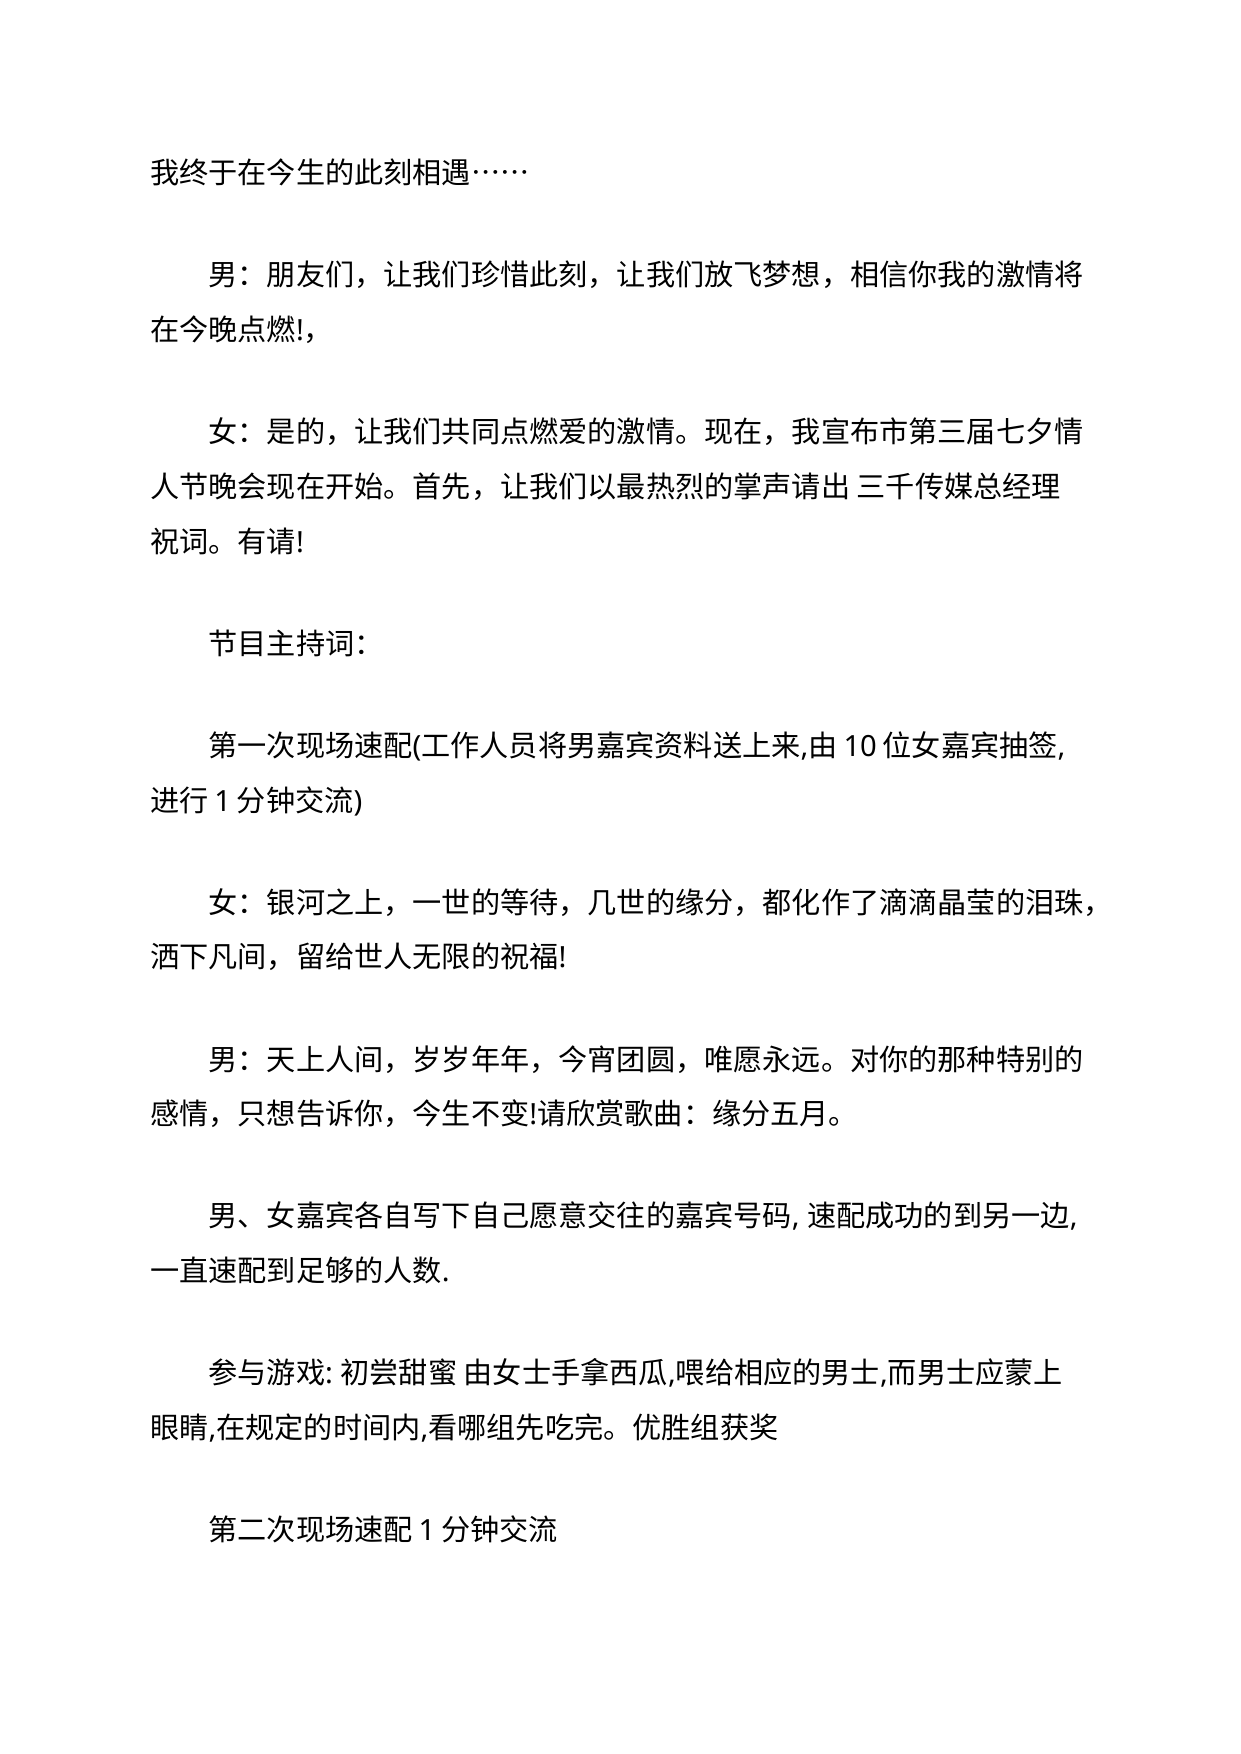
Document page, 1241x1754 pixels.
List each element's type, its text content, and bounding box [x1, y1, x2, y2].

text 男：天上人间，岁岁年年，今宵团圆，唯愿永远。对你的那种特别的感情，只想告诉你，今生不变!请欣赏歌曲：缘分五月。 [150, 1036, 1090, 1133]
text 参与游戏: 初尝甜蜜 由女士手拿西瓜,喂给相应的男士,而男士应蒙上眼睛,在规定的时间内,看哪组先吃完。优胜组获奖 [150, 1350, 1090, 1447]
text 女：是的，让我们共同点燃爱的激情。现在，我宣布市第三届七夕情人节晚会现在开始。首先，让我们以最热烈的掌声请出 三千传媒总经理 祝词。有请! [150, 409, 1090, 561]
text 节目主持词： [150, 620, 1090, 663]
text 男：朋友们，让我们珍惜此刻，让我们放飞梦想，相信你我的激情将在今晚点燃!， [150, 252, 1090, 349]
text 第一次现场速配(工作人员将男嘉宾资料送上来,由10位女嘉宾抽签,进行1分钟交流) [150, 722, 1090, 819]
text 第二次现场速配1分钟交流 [150, 1507, 1090, 1549]
text 男、女嘉宾各自写下自己愿意交往的嘉宾号码, 速配成功的到另一边,一直速配到足够的人数. [150, 1193, 1090, 1290]
text 女：银河之上，一世的等待，几世的缘分，都化作了滴滴晶莹的泪珠，洒下凡间，留给世人无限的祝福! [150, 879, 1090, 976]
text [150, 150, 1090, 192]
